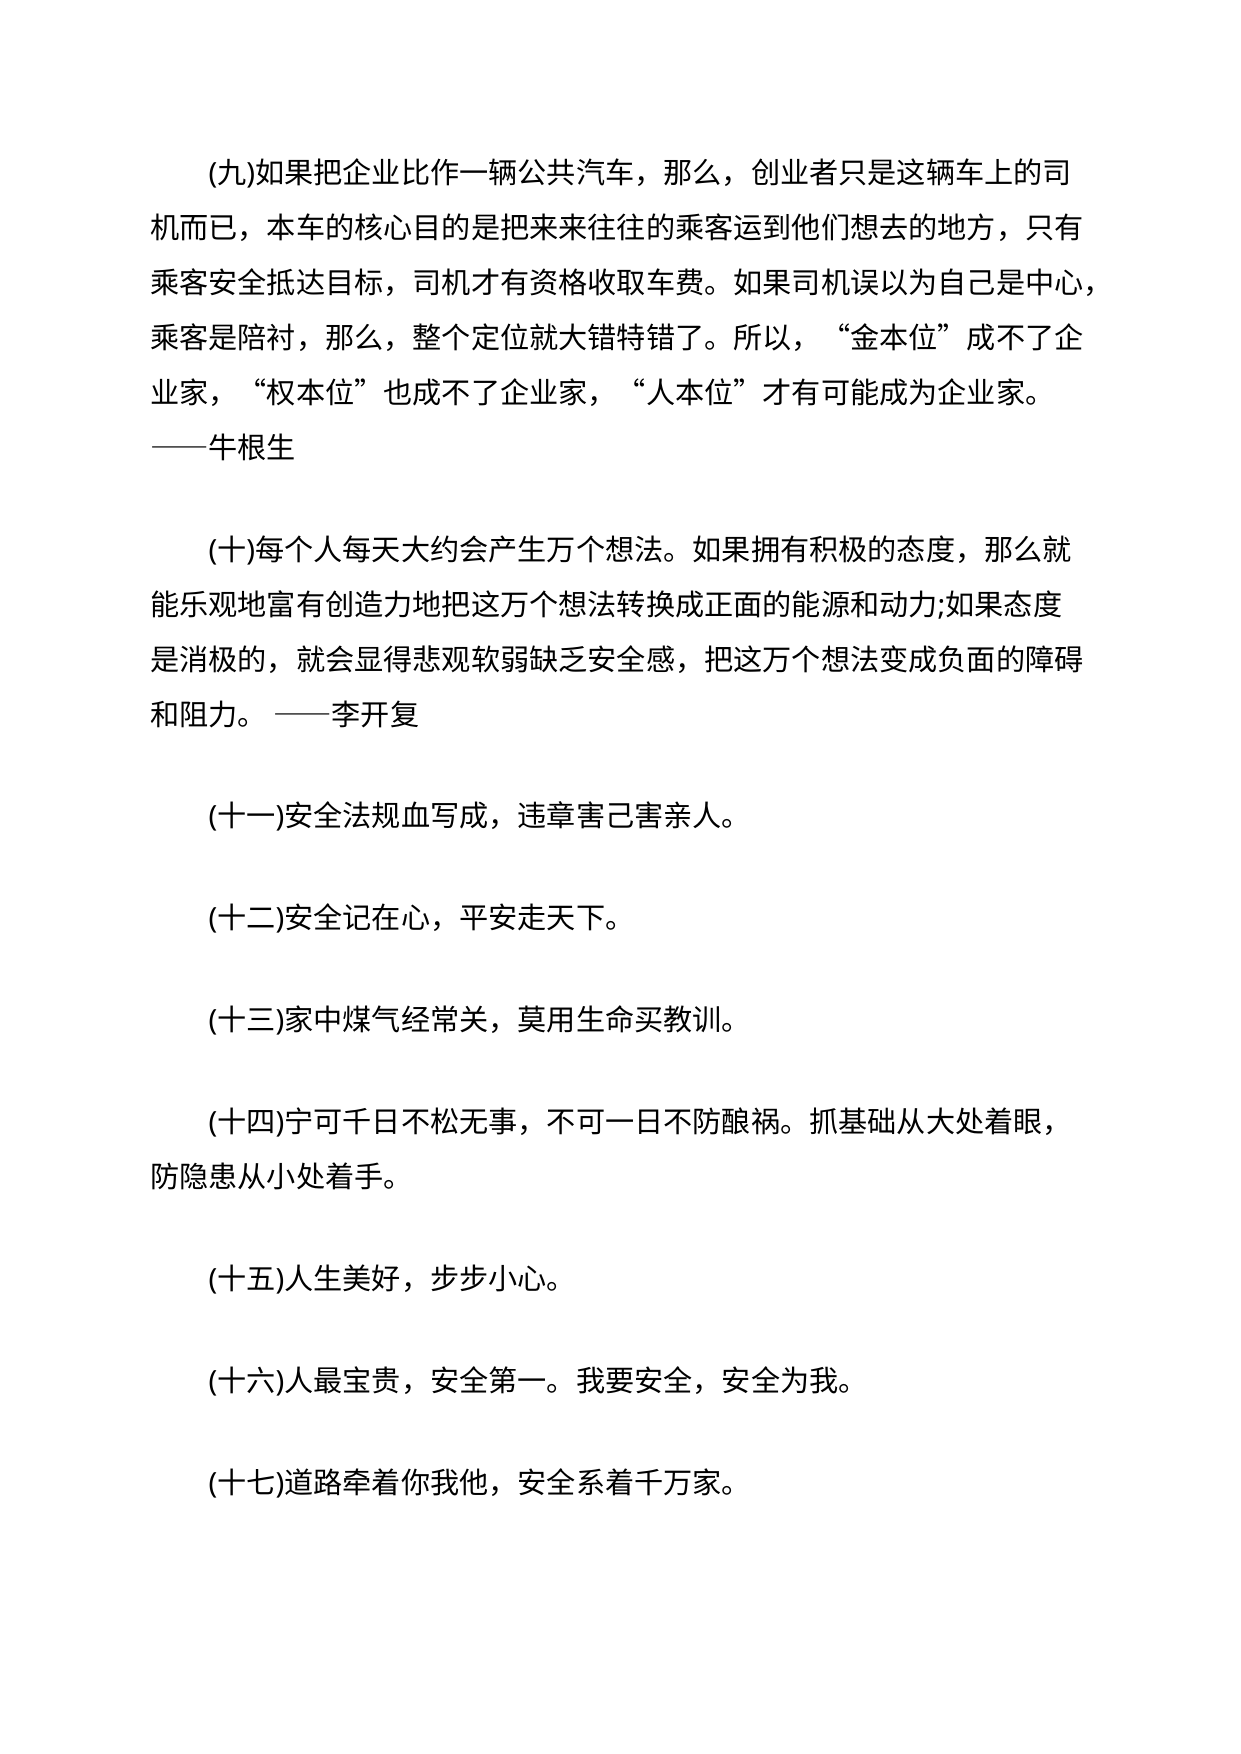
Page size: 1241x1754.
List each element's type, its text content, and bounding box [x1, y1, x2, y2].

text (十四)宁可千日不松无事，不可一日不防酿祸。抓基础从大处着眼，防隐患从小处着手。 [150, 1099, 1090, 1196]
text (十五)人生美好，步步小心。 [150, 1256, 1090, 1298]
text (十七)道路牵着你我他，安全系着千万家。 [150, 1460, 1090, 1502]
text (十)每个人每天大约会产生万个想法。如果拥有积极的态度，那么就能乐观地富有创造力地把这万个想法转换成正面的能源和动力;如果态度是消极的，就会显得悲观软弱缺乏安全感，把这万个想法变成负面的障碍和阻力。 ——李开复 [150, 526, 1090, 733]
text (十六)人最宝贵，安全第一。我要安全，安全为我。 [150, 1358, 1090, 1400]
text (九)如果把企业比作一辆公共汽车，那么，创业者只是这辆车上的司机而已，本车的核心目的是把来来往往的乘客运到他们想去的地方，只有乘客安全抵达目标，司机才有资格收取车费。如果司机误以为自己是中心，乘客是陪衬，那么，整个定位就大错特错了。所以，“金本位”成不了企业家，“权本位”也成不了企业家，“人本位”才有可能成为企业家。 ——牛根生 [150, 150, 1090, 467]
text (十一)安全法规血写成，违章害己害亲人。 [150, 793, 1090, 835]
text (十二)安全记在心，平安走天下。 [150, 895, 1090, 937]
text (十三)家中煤气经常关，莫用生命买教训。 [150, 997, 1090, 1039]
